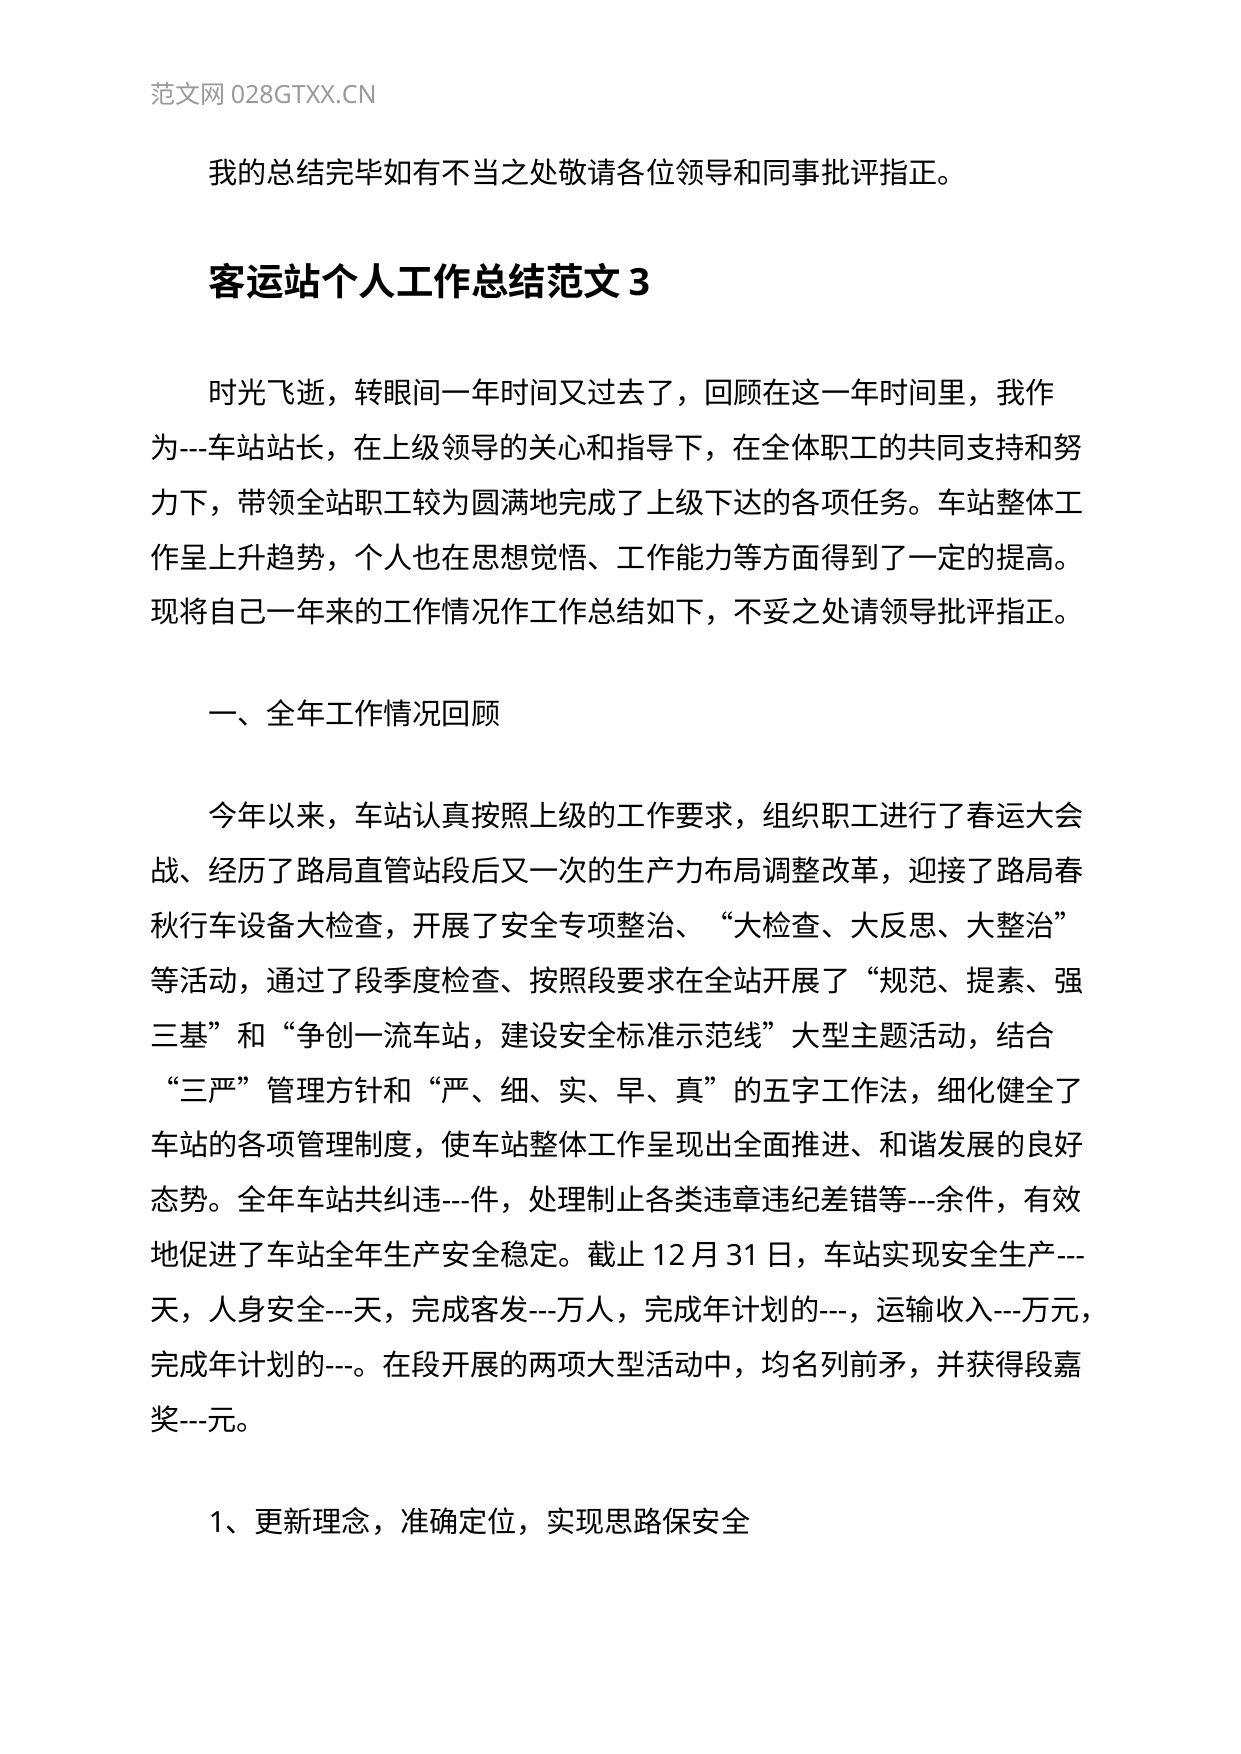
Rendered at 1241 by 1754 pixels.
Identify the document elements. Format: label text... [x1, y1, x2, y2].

text 客运站个人工作总结范文3 [150, 252, 1090, 306]
text 时光飞逝，转眼间一年时间又过去了，回顾在这一年时间里，我作为---车站站长，在上级领导的关心和指导下，在全体职工的共同支持和努力下，带领全站职工较为圆满地完成了上级下达的各项任务。车站整体工作呈上升趋势，个人也在思想觉悟、工作能力等方面得到了一定的提高。现将自己一年来的工作情况作工作总结如下，不妥之处请领导批评指正。 [150, 369, 1090, 631]
text 一、全年工作情况回顾 [150, 691, 1090, 733]
text 1、更新理念，准确定位，实现思路保安全 [150, 1499, 1090, 1541]
text 今年以来，车站认真按照上级的工作要求，组织职工进行了春运大会战、经历了路局直管站段后又一次的生产力布局调整改革，迎接了路局春秋行车设备大检查，开展了安全专项整治、“大检查、大反思、大整治”等活动，通过了段季度检查、按照段要求在全站开展了“规范、提素、强三基”和“争创一流车站，建设安全标准示范线”大型主题活动，结合“三严”管理方针和“严、细、实、早、真”的五字工作法，细化健全了车站的各项管理制度，使车站整体工作呈现出全面推进、和谐发展的良好态势。全年车站共纠违---件，处理制止各类违章违纪差错等---余件，有效地促进了车站全年生产安全稳定。截止12月31日，车站实现安全生产---天，人身安全---天，完成客发---万人，完成年计划的---，运输收入---万元，完成年计划的---。在段开展的两项大型活动中，均名列前矛，并获得段嘉奖---元。 [150, 793, 1090, 1439]
text 我的总结完毕如有不当之处敬请各位领导和同事批评指正。 [150, 150, 1090, 192]
